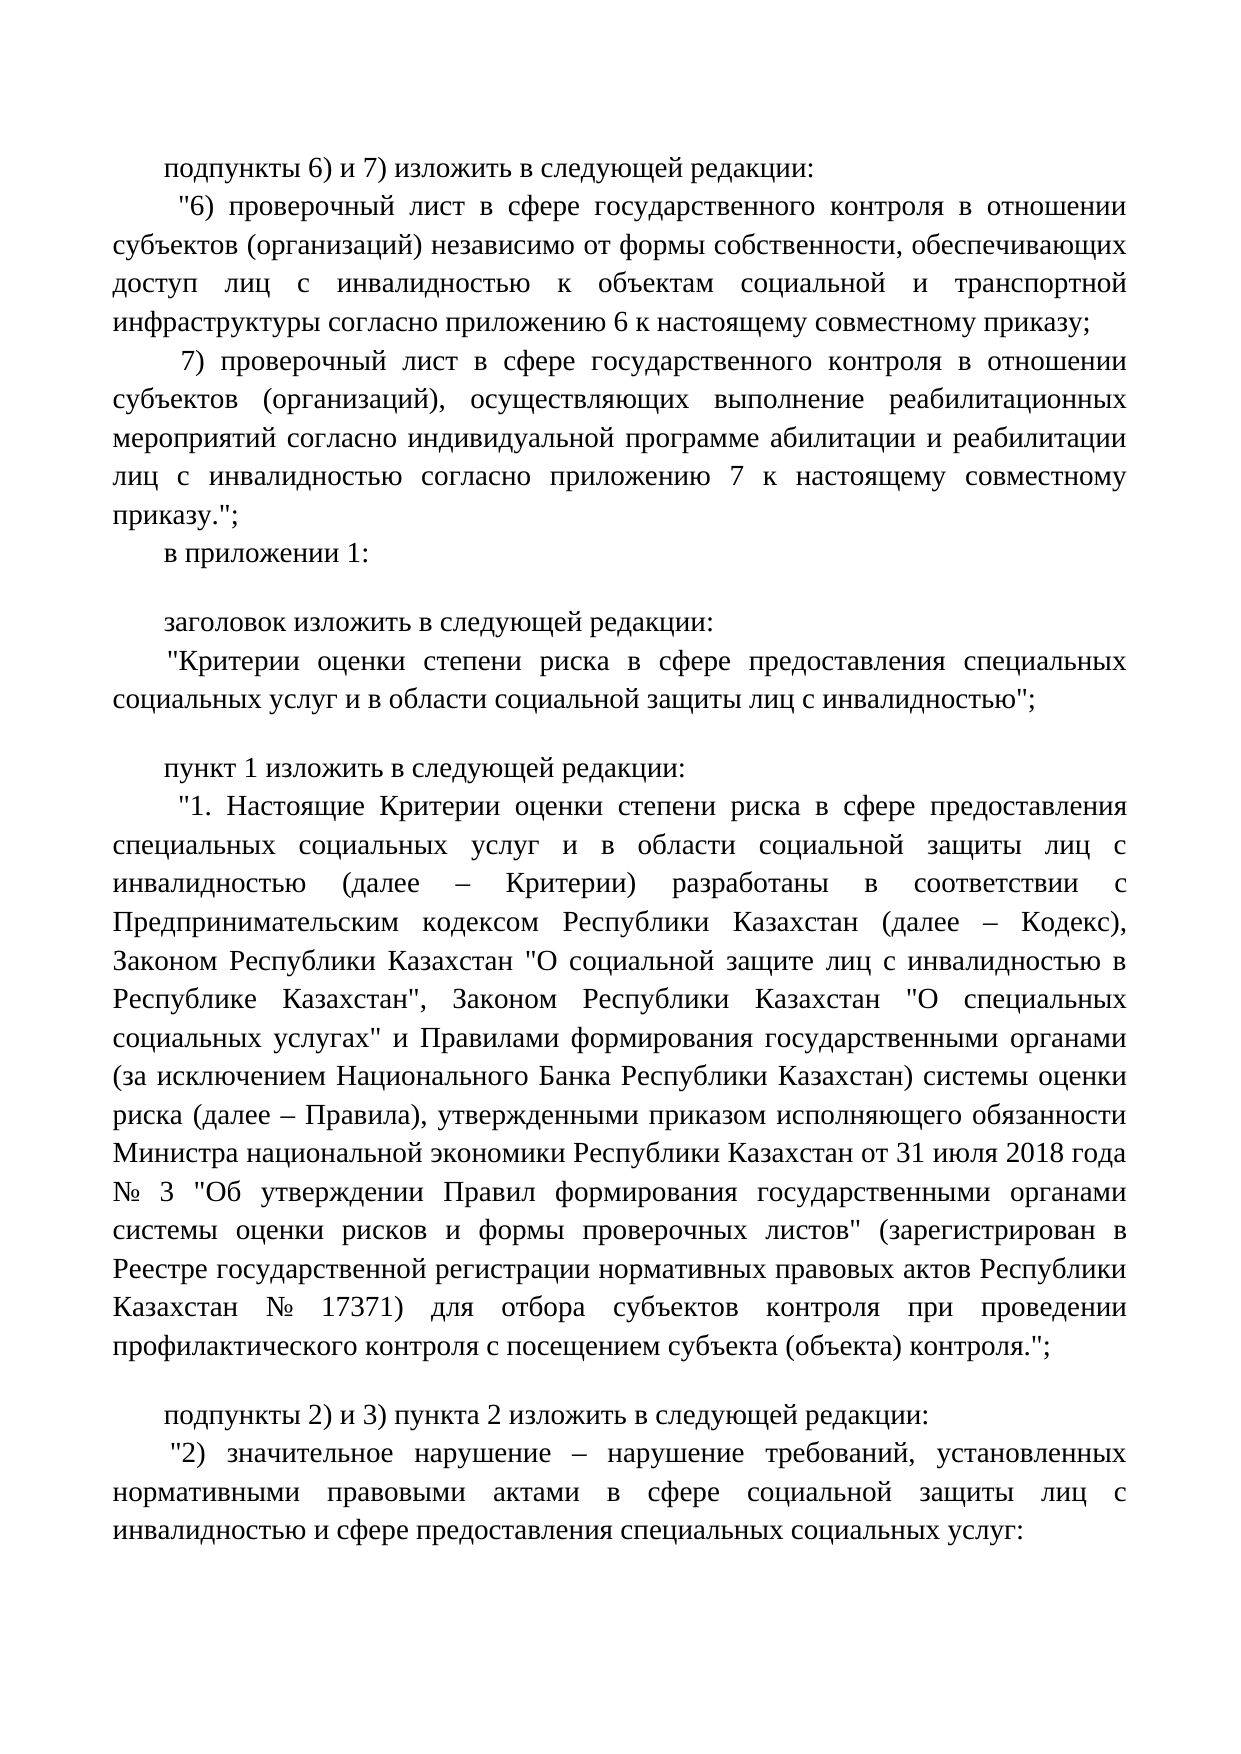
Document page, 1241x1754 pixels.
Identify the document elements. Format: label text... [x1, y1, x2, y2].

text пункт 1 изложить в следующей редакции: [112, 750, 1128, 783]
text подпункты 2) и 3) пункта 2 изложить в следующей редакции: [112, 1397, 1128, 1430]
text "6) проверочный лист в сфере государственного контроля в отношении субъектов (организаций) независимо от формы собственности, обеспечивающих доступ лиц с инвалидностью к объектам социальной и транспортной инфраструктуры согласно приложению 6 к настоящему совместному приказу; [112, 188, 1128, 338]
text заголовок изложить в следующей редакции: [112, 604, 1128, 638]
text "Критерии оценки степени риска в сфере предоставления специальных социальных услуг и в области социальной защиты лиц с инвалидностью"; [112, 643, 1128, 715]
text в приложении 1: [112, 535, 1128, 569]
text "2) значительное нарушение – нарушение требований, установленных нормативными правовыми актами в сфере социальной защиты лиц с инвалидностью и сфере предоставления специальных социальных услуг: [112, 1435, 1128, 1546]
text подпункты 6) и 7) изложить в следующей редакции: [112, 150, 1128, 183]
text "1. Настоящие Критерии оценки степени риска в сфере предоставления специальных социальных услуг и в области социальной защиты лиц с инвалидностью (далее – Критерии) разработаны в соответствии с Предпринимательским кодексом Республики Казахстан (далее – Кодекс), Законом Республики Казахстан "О социальной защите лиц с инвалидностью в Республике Казахстан", Законом Республики Казахстан "О специальных социальных услугах" и Правилами формирования государственными органами (за исключением Национального Банка Республики Казахстан) системы оценки риска (далее – Правила), утвержденными приказом исполняющего обязанности Министра национальной экономики Республики Казахстан от 31 июля 2018 года № 3 "Об утверждении Правил формирования государственными органами системы оценки рисков и формы проверочных листов" (зарегистрирован в Реестре государственной регистрации нормативных правовых актов Республики Казахстан № 17371) для отбора субъектов контроля при проведении профилактического контроля с посещением субъекта (объекта) контроля."; [112, 788, 1128, 1362]
text 7) проверочный лист в сфере государственного контроля в отношении субъектов (организаций), осуществляющих выполнение реабилитационных мероприятий согласно индивидуальной программе абилитации и реабилитации лиц с инвалидностью согласно приложению 7 к настоящему совместному приказу."; [112, 343, 1128, 530]
